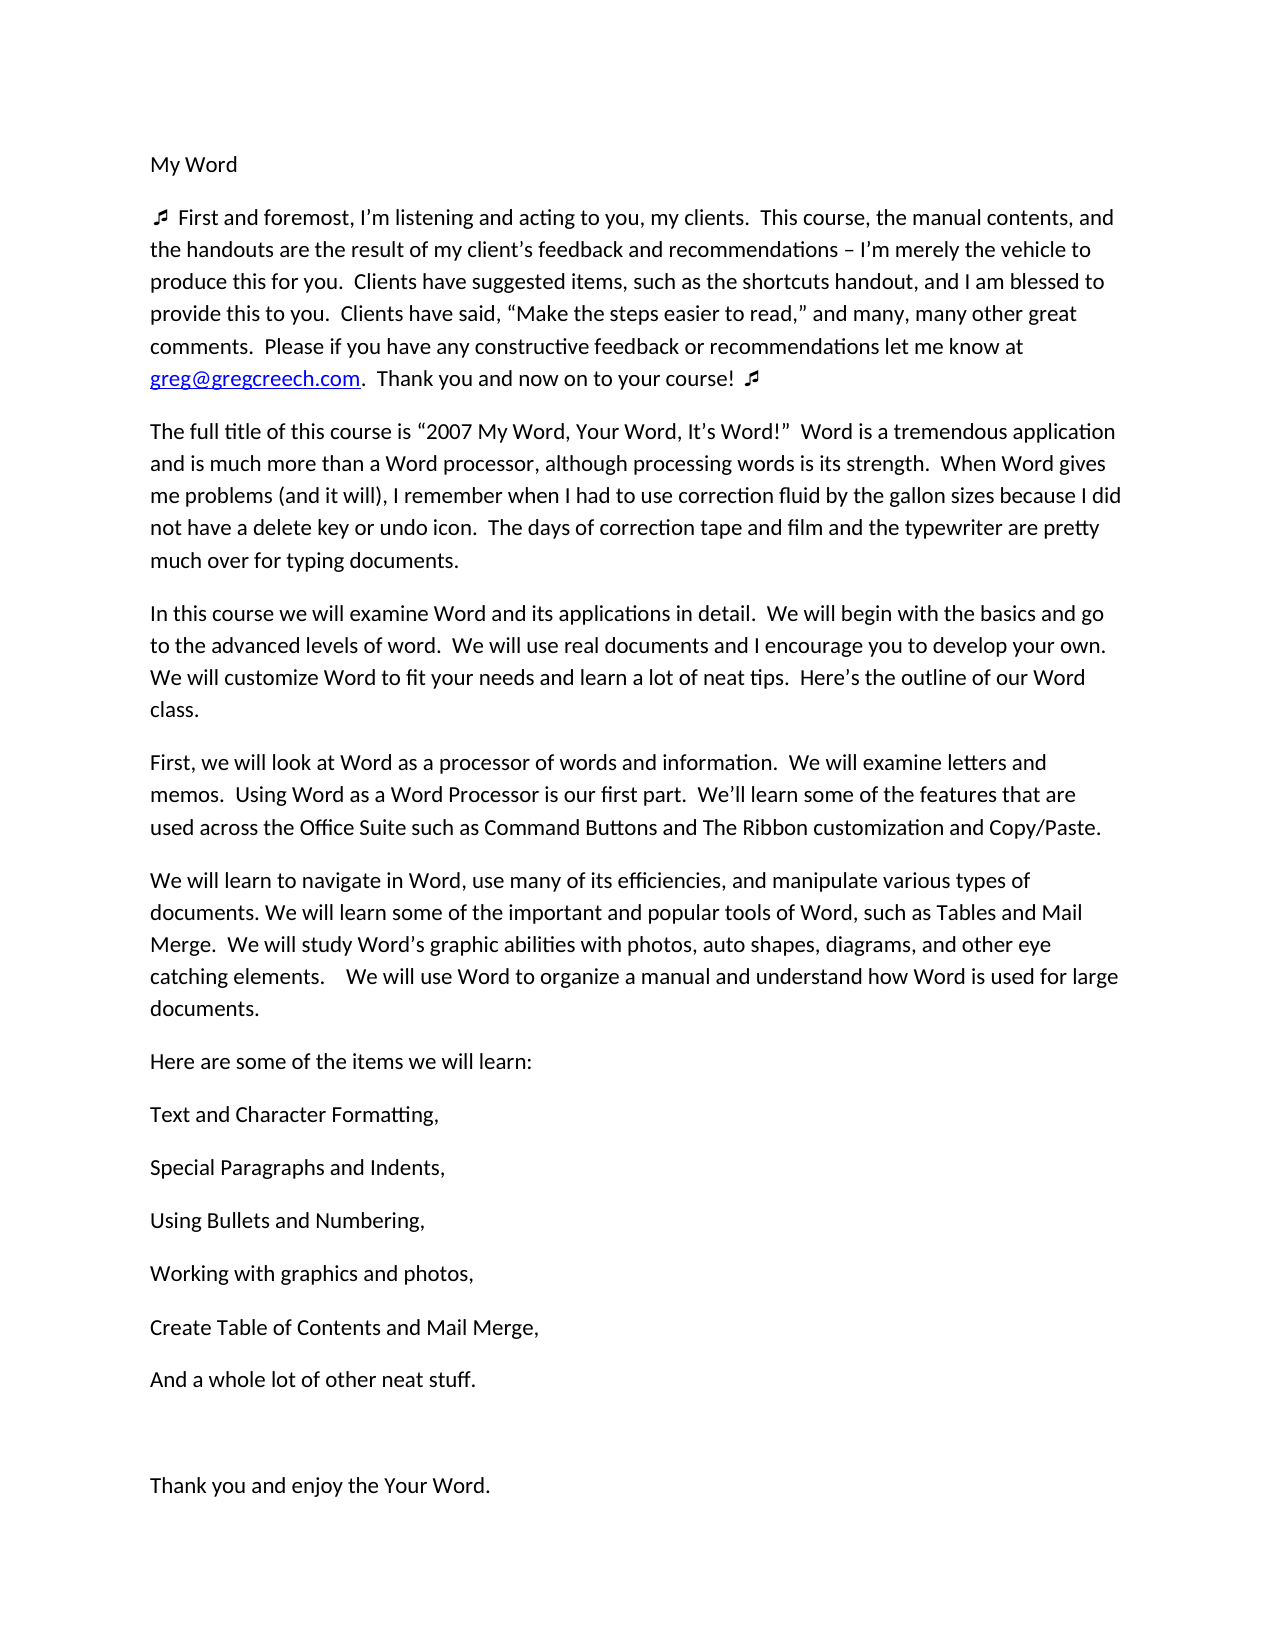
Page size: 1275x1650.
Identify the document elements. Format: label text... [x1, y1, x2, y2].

text The full title of this course is “2007 My Word, Your Word, It’s Word!” Word is a tremendous application and is much more than a Word processor, although processing words is its strength. When Word gives me problems (and it will), I remember when I had to use correction fluid by the gallon sizes because I did not have a delete key or undo icon. The days of correction tape and film and the typewriter are pretty much over for typing documents. [150, 417, 1125, 574]
text First, we will look at Word as a processor of words and information. We will examine letters and memos. Using Word as a Word Processor is our first part. We’ll learn some of the features that are used across the Office Suite such as Command Buttons and The Ribbon customization and Copy/Paste. [150, 748, 1125, 841]
text Working with graphics and photos, [150, 1259, 1125, 1288]
text We will learn to navigate in Word, use many of its efficiencies, and manipulate various types of documents. We will learn some of the important and popular tools of Word, such as Tables and Mail Merge. We will study Word’s graphic abilities with photos, auto shapes, diagrams, and other eye catching elements. We will use Word to organize a manual and understand how Word is used for large documents. [150, 866, 1125, 1022]
text Using Bullets and Numbering, [150, 1207, 1125, 1234]
text Thank you and enjoy the Your Word. [150, 1472, 1125, 1500]
text Here are some of the items we will learn: [150, 1047, 1125, 1076]
text Special Paragraphs and Indents, [150, 1153, 1125, 1182]
text Text and Character Formatting, [150, 1101, 1125, 1128]
text My Word [150, 150, 1125, 178]
text First and foremost, I’m listening and acting to you, my clients. This course, the manual contents, and the handouts are the result of my client’s feedback and recommendations – I’m merely the vehicle to produce this for you. Clients have suggested items, such as the shortcuts handout, and I am blessed to provide this to you. Clients have said, “Make the steps easier to read,” and many, many other great comments. Please if you have any constructive feedback or recommendations let me know at greg@gregcreech.com. Thank you and now on to your course! [150, 203, 1125, 392]
text In this course we will examine Word and its applications in detail. We will begin with the basics and go to the advanced levels of word. We will use real documents and I encourage you to develop your own. We will customize Word to fit your needs and learn a lot of neat tips. Here’s the outline of our Word class. [150, 599, 1125, 723]
text And a whole lot of other neat stuff. [150, 1366, 1125, 1394]
text Create Table of Contents and Mail Merge, [150, 1313, 1125, 1341]
